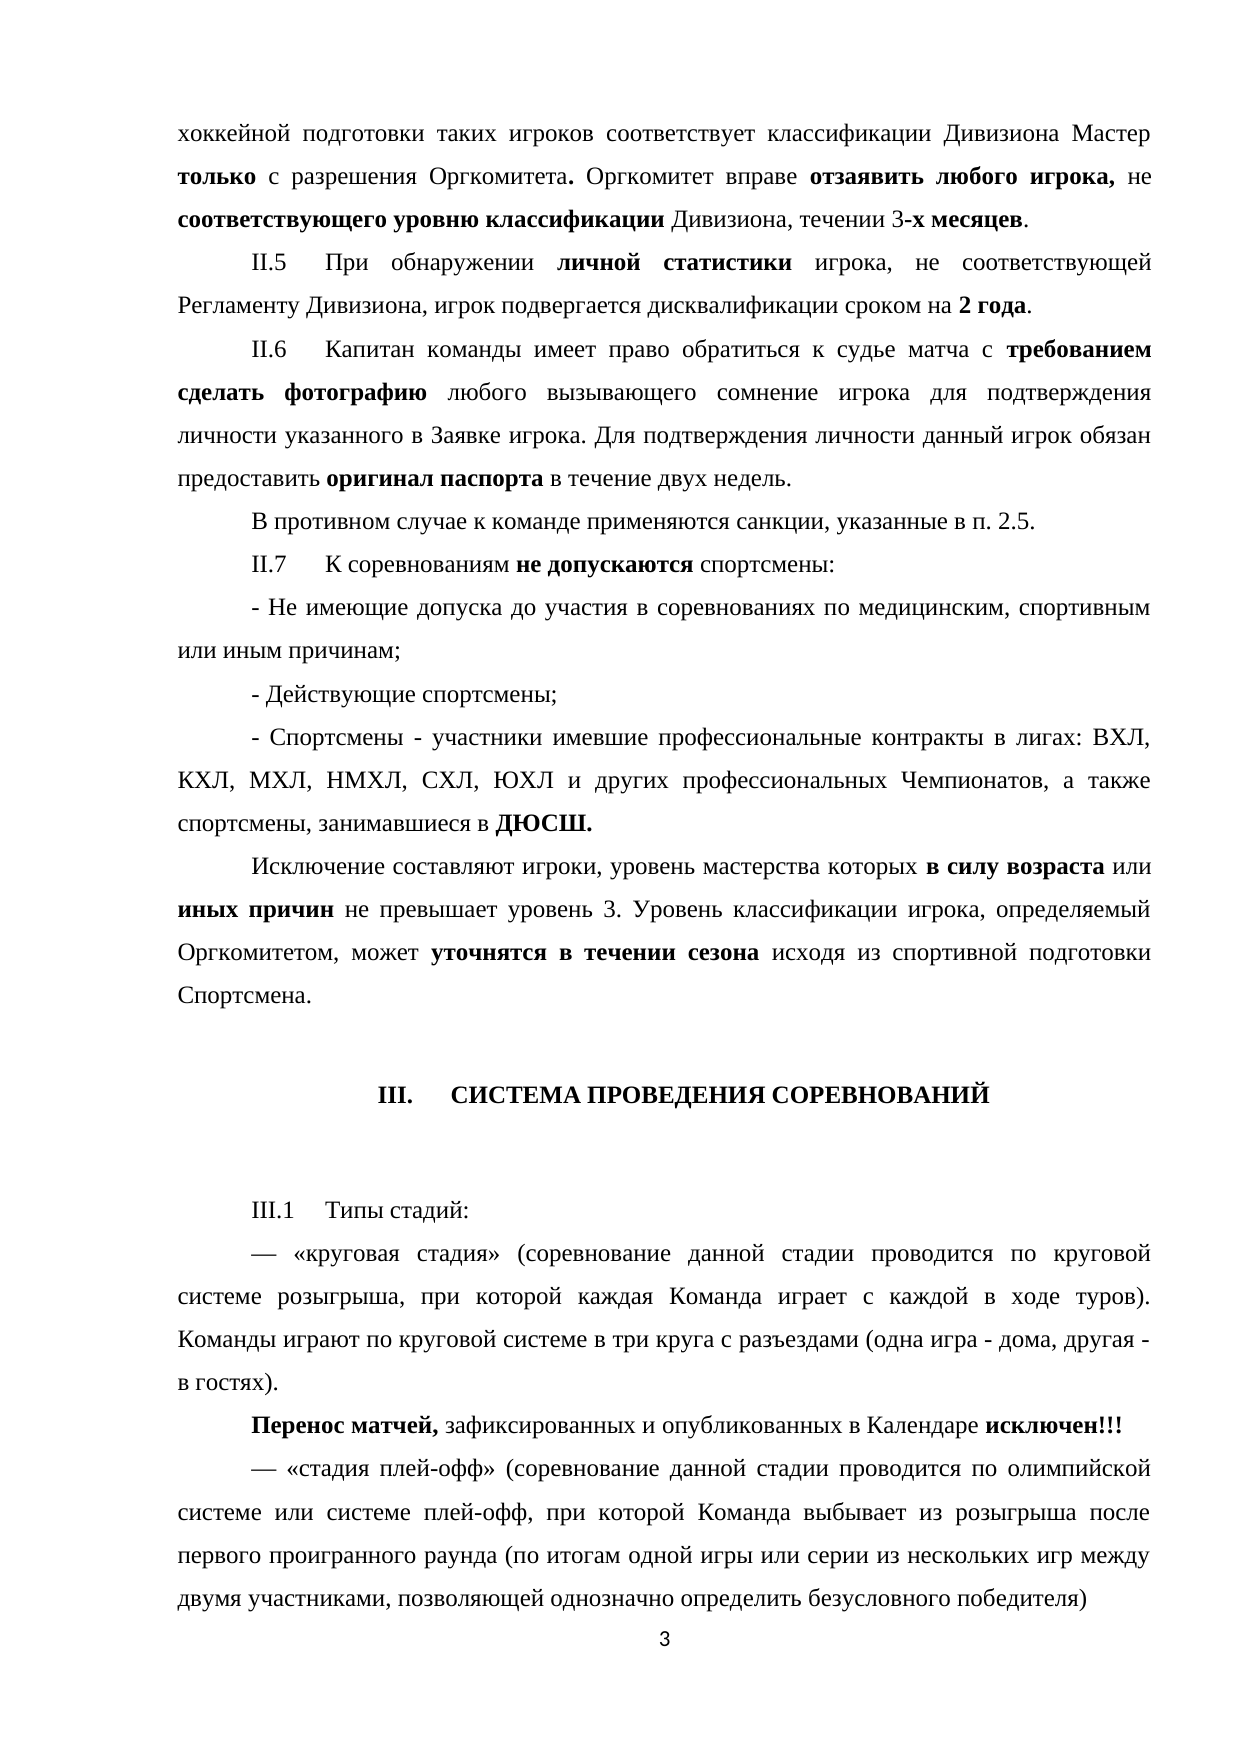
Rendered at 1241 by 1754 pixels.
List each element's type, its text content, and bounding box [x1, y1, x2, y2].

list Капитан команды имеет право обратиться к судье матча с требованием сделать фотографию любого вызывающего сомнение игрока для подтверждения личности указанного в Заявке игрока. Для подтверждения личности данный игрок обязан предоставить оригинал паспорта в течение двух недель. [177, 334, 1152, 492]
text Исключение составляют игроки, уровень мастерства которых в силу возраста или иных причин не превышает уровень 3. Уровень классификации игрока, определяемый Оргкомитетом, может уточнятся в течении сезона исходя из спортивной подготовки Спортсмена. [177, 851, 1152, 1009]
list СИСТЕМА ПРОВЕДЕНИЯ СОРЕВНОВАНИЙ [251, 1080, 1152, 1108]
text - Спортсмены - участники имевшие профессиональные контракты в лигах: ВХЛ, КХЛ, МХЛ, НМХЛ, СХЛ, ЮХЛ и других профессиональных Чемпионатов, а также спортсмены, занимавшиеся в ДЮСШ. [177, 722, 1152, 837]
list В противном случае к команде применяются санкции, указанные в п. 2.5. [177, 506, 1152, 535]
list — «круговая стадия» (соревнование данной стадии проводится по круговой системе розыгрыша, при которой каждая Команда играет с каждой в ходе туров). Команды играют по круговой системе в три круга с разъездами (одна игра - дома, другая - в гостях). [177, 1238, 1152, 1396]
text - Не имеющие допуска до участия в соревнованиях по медицинским, спортивным или иным причинам; [177, 592, 1152, 664]
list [177, 118, 1152, 233]
text — «стадия плей-офф» (соревнование данной стадии проводится по олимпийской системе или системе плей-офф, при которой Команда выбывает из розыгрыша после первого проигранного раунда (по итогам одной игры или серии из нескольких игр между двумя участниками, позволяющей однозначно определить безусловного победителя) [177, 1453, 1152, 1612]
list К соревнованиям не допускаются спортсмены: [177, 549, 1152, 578]
list При обнаружении личной статистики игрока, не соответствующей Регламенту Дивизиона, игрок подвергается дисквалификации сроком на 2 года. [177, 247, 1152, 319]
text - Действующие спортсмены; [177, 679, 1152, 707]
list Типы стадий: [177, 1195, 1152, 1223]
text Перенос матчей, зафиксированных и опубликованных в Календаре исключен!!! [177, 1410, 1152, 1439]
